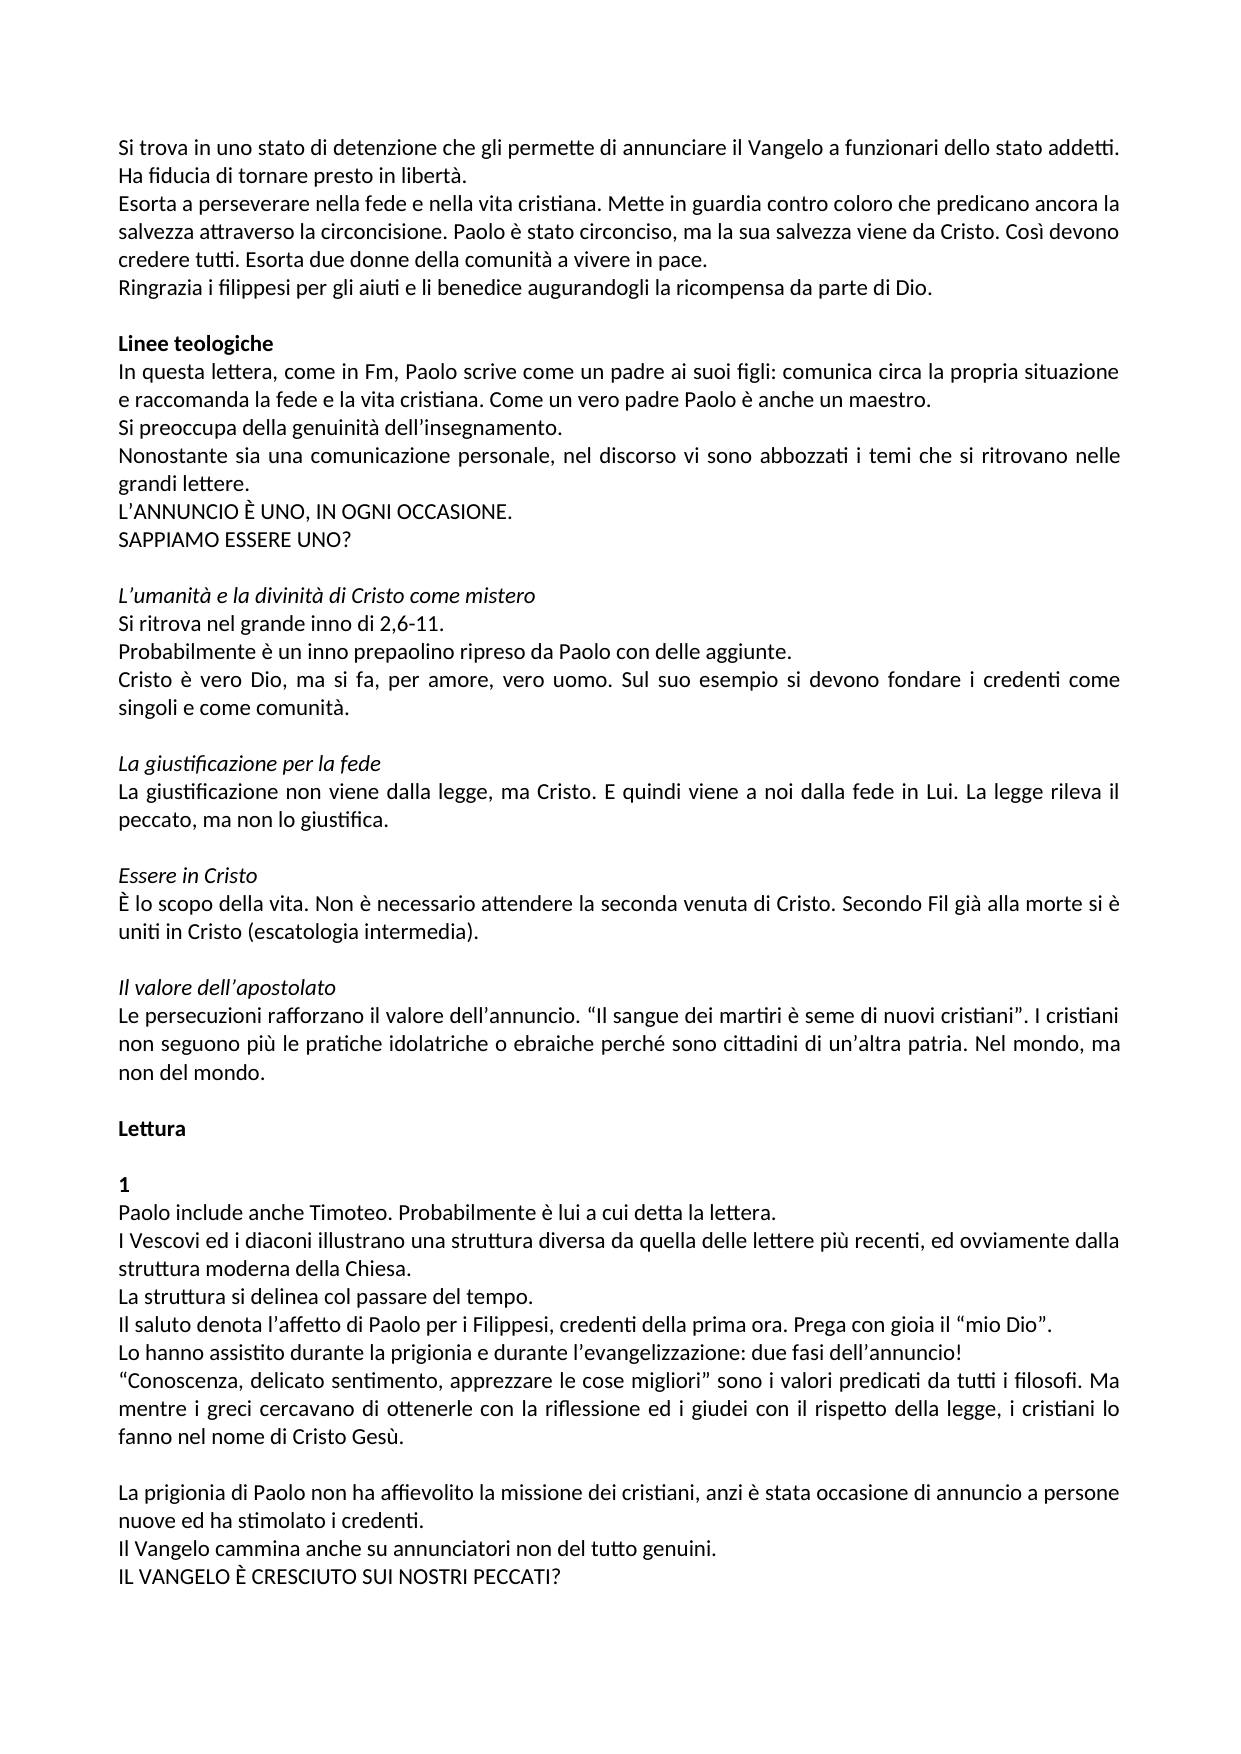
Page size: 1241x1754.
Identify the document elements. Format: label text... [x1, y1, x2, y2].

text I Vescovi ed i diaconi illustrano una struttura diversa da quella delle lettere più recenti, ed ovviamente dalla struttura moderna della Chiesa. [118, 1226, 1122, 1282]
text Paolo include anche Timoteo. Probabilmente è lui a cui detta la lettera. [118, 1198, 1122, 1226]
text 1 [118, 1170, 1122, 1198]
text IL VANGELO È CRESCIUTO SUI NOSTRI PECCATI? [118, 1562, 1122, 1590]
text Linee teologiche [118, 329, 1122, 357]
text La struttura si delinea col passare del tempo. [118, 1282, 1122, 1310]
text Le persecuzioni rafforzano il valore dell’annuncio. “Il sangue dei martiri è seme di nuovi cristiani”. I cristiani non seguono più le pratiche idolatriche o ebraiche perché sono cittadini di un’altra patria. Nel mondo, ma non del mondo. [118, 1002, 1122, 1086]
text Esorta a perseverare nella fede e nella vita cristiana. Mette in guardia contro coloro che predicano ancora la salvezza attraverso la circoncisione. Paolo è stato circonciso, ma la sua salvezza viene da Cristo. Così devono credere tutti. Esorta due donne della comunità a vivere in pace. [118, 189, 1122, 273]
text Il saluto denota l’affetto di Paolo per i Filippesi, credenti della prima ora. Prega con gioia il “mio Dio”. [118, 1310, 1122, 1338]
text Si trova in uno stato di detenzione che gli permette di annunciare il Vangelo a funzionari dello stato addetti. Ha fiducia di tornare presto in libertà. [118, 133, 1122, 189]
text Essere in Cristo [118, 861, 1122, 889]
text In questa lettera, come in Fm, Paolo scrive come un padre ai suoi figli: comunica circa la propria situazione e raccomanda la fede e la vita cristiana. Come un vero padre Paolo è anche un maestro. [118, 357, 1122, 413]
text La giustificazione non viene dalla legge, ma Cristo. E quindi viene a noi dalla fede in Lui. La legge rileva il peccato, ma non lo giustifica. [118, 777, 1122, 833]
text Ringrazia i filippesi per gli aiuti e li benedice augurandogli la ricompensa da parte di Dio. [118, 273, 1122, 301]
text La prigionia di Paolo non ha affievolito la missione dei cristiani, anzi è stata occasione di annuncio a persone nuove ed ha stimolato i credenti. [118, 1478, 1122, 1534]
text Lo hanno assistito durante la prigionia e durante l’evangelizzazione: due fasi dell’annuncio! [118, 1338, 1122, 1366]
text SAPPIAMO ESSERE UNO? [118, 525, 1122, 553]
text L’ANNUNCIO È UNO, IN OGNI OCCASIONE. [118, 497, 1122, 525]
text Si ritrova nel grande inno di 2,6-11. [118, 609, 1122, 637]
text L’umanità e la divinità di Cristo come mistero [118, 581, 1122, 609]
text Il valore dell’apostolato [118, 973, 1122, 1002]
text Cristo è vero Dio, ma si fa, per amore, vero uomo. Sul suo esempio si devono fondare i credenti come singoli e come comunità. [118, 665, 1122, 721]
text La giustificazione per la fede [118, 749, 1122, 777]
text Il Vangelo cammina anche su annunciatori non del tutto genuini. [118, 1534, 1122, 1562]
text Probabilmente è un inno prepaolino ripreso da Paolo con delle aggiunte. [118, 637, 1122, 665]
text “Conoscenza, delicato sentimento, apprezzare le cose migliori” sono i valori predicati da tutti i filosofi. Ma mentre i greci cercavano di ottenerle con la riflessione ed i giudei con il rispetto della legge, i cristiani lo fanno nel nome di Cristo Gesù. [118, 1366, 1122, 1450]
text Nonostante sia una comunicazione personale, nel discorso vi sono abbozzati i temi che si ritrovano nelle grandi lettere. [118, 441, 1122, 497]
text Si preoccupa della genuinità dell’insegnamento. [118, 413, 1122, 441]
text È lo scopo della vita. Non è necessario attendere la seconda venuta di Cristo. Secondo Fil già alla morte si è uniti in Cristo (escatologia intermedia). [118, 889, 1122, 946]
text Lettura [118, 1114, 1122, 1142]
